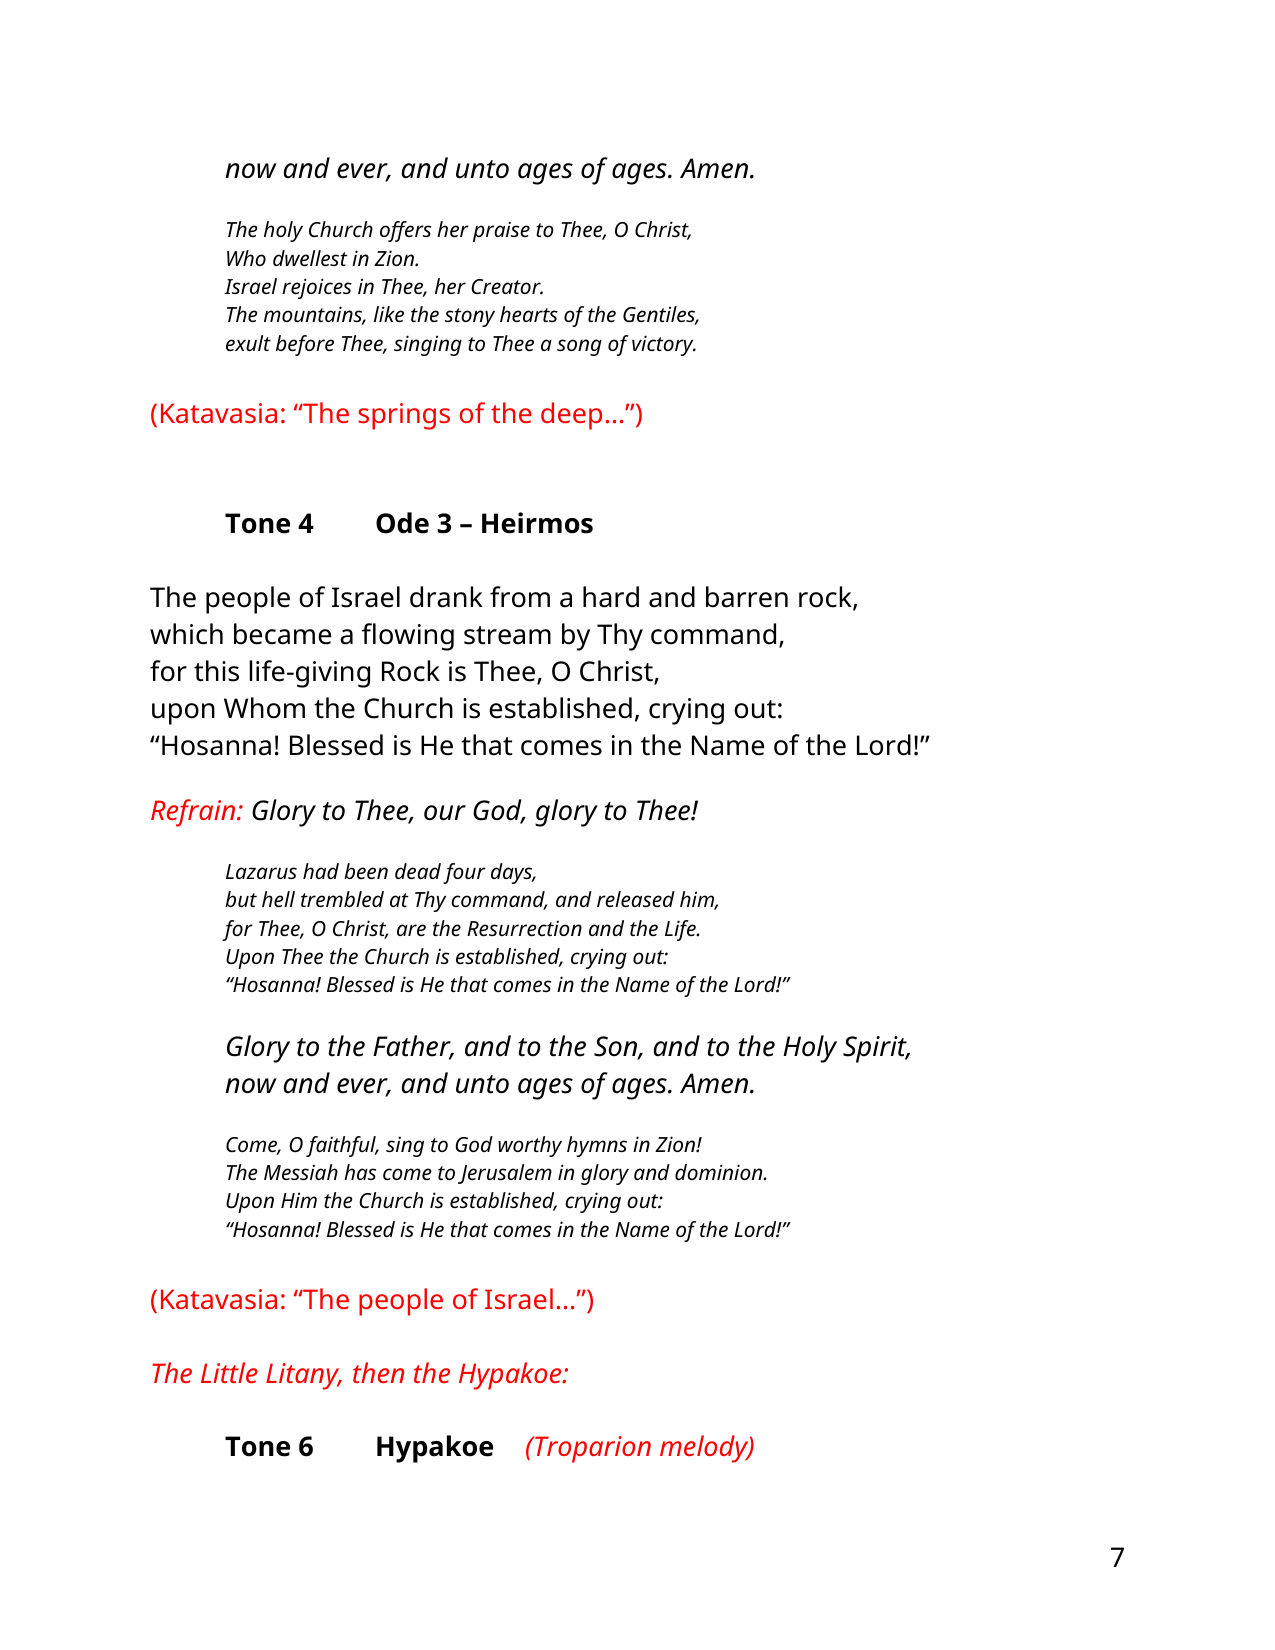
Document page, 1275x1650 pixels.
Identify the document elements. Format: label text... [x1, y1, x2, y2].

text Upon Thee the Church is established, crying out: [225, 942, 1125, 971]
text Upon Him the Church is established, crying out: [225, 1187, 1125, 1215]
text The mountains, like the stony hearts of the Gentiles, [225, 301, 1125, 329]
text The Messiah has come to Jerusalem in glory and dominion. [225, 1158, 1125, 1187]
text Israel rejoices in Thee, her Creator. [225, 272, 1125, 301]
text Glory to the Father, and to the Son, and to the Holy Spirit, [150, 1027, 1125, 1064]
text for this life-giving Rock is Thee, O Christ, [150, 652, 1125, 689]
text (Katavasia: “The people of Israel…”) [150, 1280, 1125, 1317]
text now and ever, and unto ages of ages. Amen. [150, 150, 1125, 187]
text “Hosanna! Blessed is He that comes in the Name of the Lord!” [225, 1215, 1125, 1243]
text exult before Thee, singing to Thee a song of victory. [225, 329, 1125, 357]
text Tone 4 Ode 3 – Heirmos [150, 505, 1125, 542]
text for Thee, O Christ, are the Resurrection and the Life. [225, 914, 1125, 942]
text now and ever, and unto ages of ages. Amen. [150, 1064, 1125, 1101]
text The Little Litany, then the Hypakoe: [150, 1354, 1125, 1391]
text upon Whom the Church is established, crying out: [150, 689, 1125, 726]
text “Hosanna! Blessed is He that comes in the Name of the Lord!” [225, 971, 1125, 999]
text “Hosanna! Blessed is He that comes in the Name of the Lord!” [150, 726, 1125, 763]
text Come, O faithful, sing to God worthy hymns in Zion! [225, 1130, 1125, 1158]
text Refrain: Glory to Thee, our God, glory to Thee! [150, 792, 1125, 828]
text Who dwellest in Zion. [225, 244, 1125, 272]
text which became a flowing stream by Thy command, [150, 616, 1125, 652]
text The people of Israel drank from a hard and barren rock, [150, 579, 1125, 616]
text Tone 6 Hypakoe (Troparion melody) [225, 1428, 1125, 1465]
text (Katavasia: “The springs of the deep…”) [150, 394, 1125, 431]
text The holy Church offers her praise to Thee, O Christ, [225, 215, 1125, 244]
text Lazarus had been dead four days, [225, 857, 1125, 885]
text but hell trembled at Thy command, and released him, [225, 885, 1125, 914]
